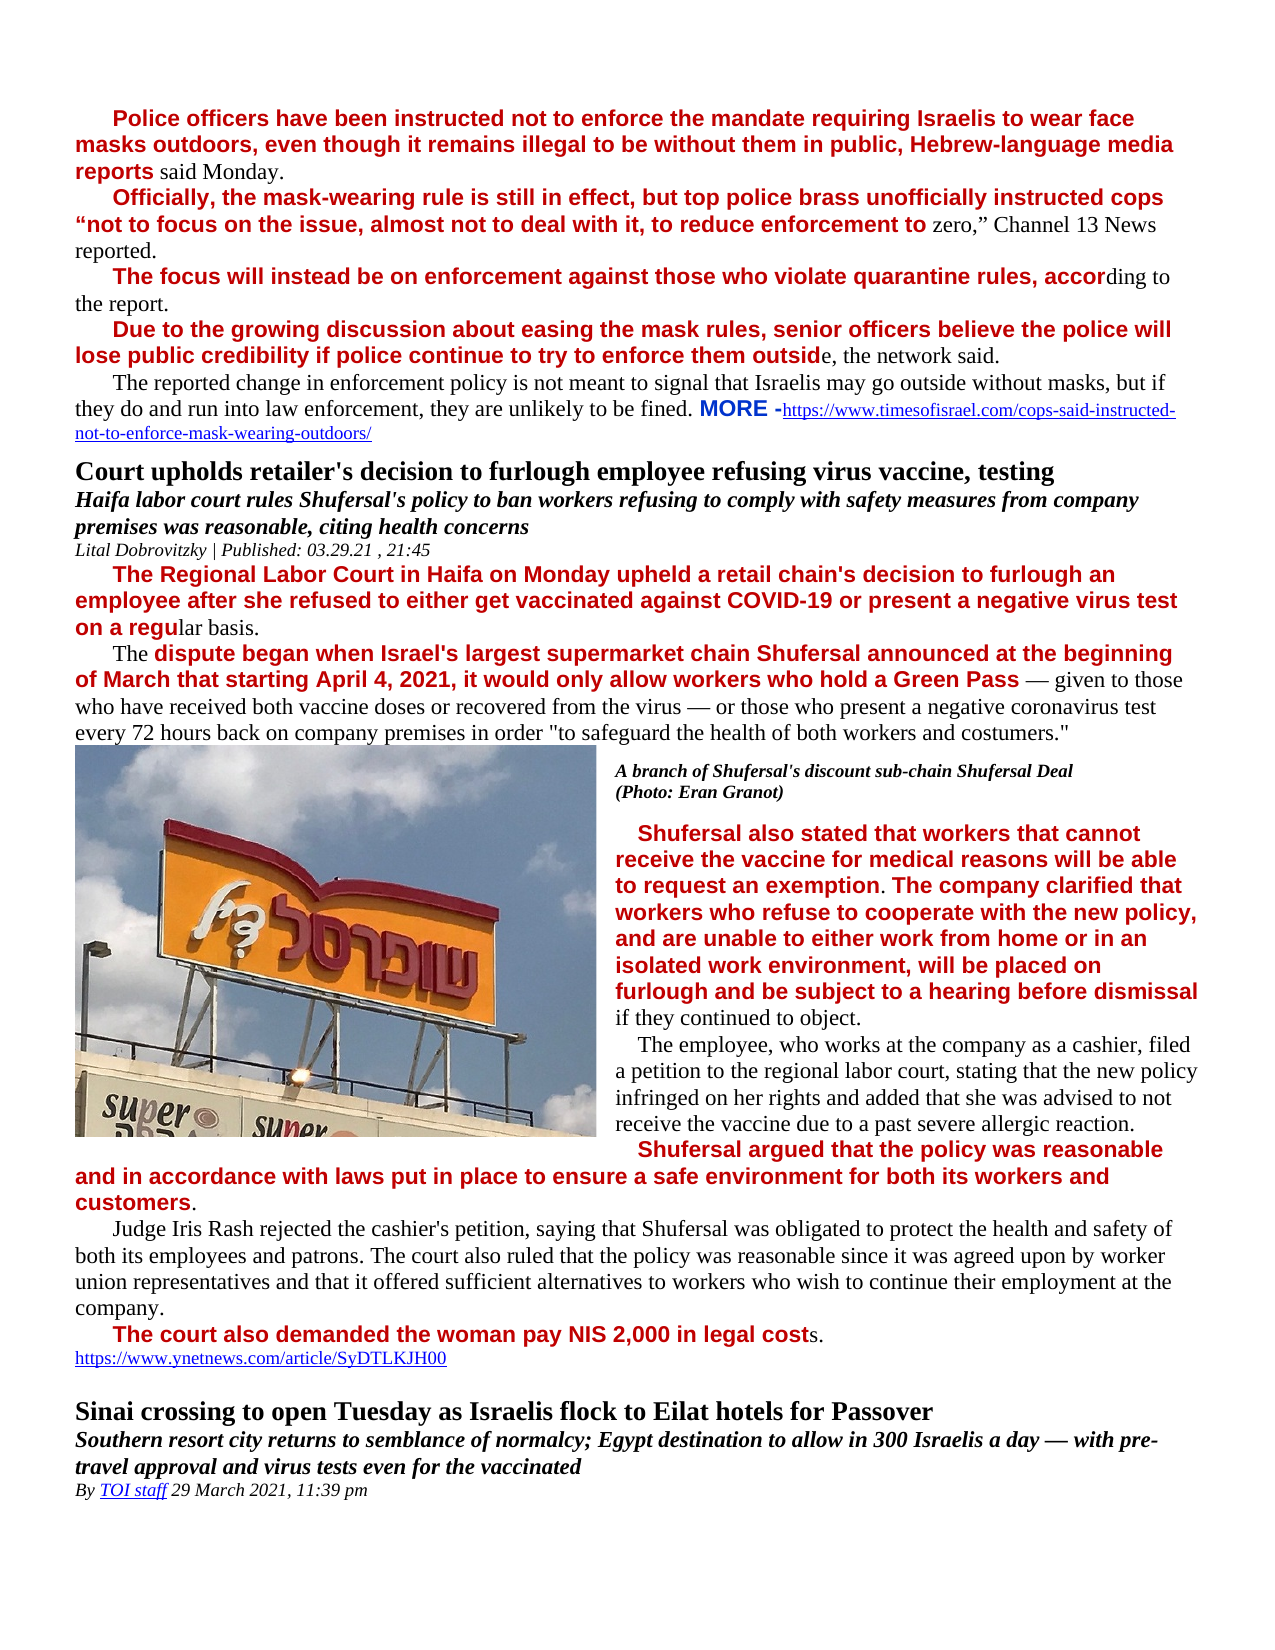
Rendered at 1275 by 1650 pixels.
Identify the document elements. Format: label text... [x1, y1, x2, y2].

text Lital Dobrovitzky | Published: 03.29.21 , 21:45 [75, 539, 1200, 561]
text Officially, the mask-wearing rule is still in effect, but top police brass unofficially instructed cops “not to focus on the issue, almost not to deal with it, to reduce enforcement to zero,” Channel 13 News reported. [75, 184, 1200, 263]
text Southern resort city returns to semblance of normalcy; Egypt destination to allow in 300 Israelis a day — with pre-travel approval and virus tests even for the vaccinated [75, 1426, 1200, 1479]
text Shufersal argued that the policy was reasonable and in accordance with laws put in place to ensure a safe environment for both its workers and customers. [75, 1136, 1200, 1215]
text The focus will instead be on enforcement against those who violate quarantine rules, according to the report. [75, 263, 1200, 316]
text Court upholds retailer's decision to furlough employee refusing virus vaccine, testing [75, 455, 1200, 486]
text By TOI staff 29 March 2021, 11:39 pm [75, 1479, 1200, 1501]
text The court also demanded the woman pay NIS 2,000 in legal costs. https://www.ynetnews.com/article/SyDTLKJH00 [75, 1321, 1200, 1369]
text The employee, who works at the company as a cashier, filed a petition to the regional labor court, stating that the new policy infringed on her rights and added that she was advised to not receive the vaccine due to a past severe allergic reaction. [597, 1031, 1200, 1136]
text (Photo: Eran Granot) [597, 781, 1200, 803]
text Due to the growing discussion about easing the mask rules, senior officers believe the police will lose public credibility if police continue to try to enforce them outside, the network said. [75, 316, 1200, 369]
text Haifa labor court rules Shufersal's policy to ban workers refusing to comply with safety measures from company premises was reasonable, citing health concerns [75, 486, 1200, 539]
text The Regional Labor Court in Haifa on Monday upheld a retail chain's decision to furlough an employee after she refused to either get vaccinated against COVID-19 or present a negative virus test on a regular basis. [75, 561, 1200, 640]
text Shufersal also stated that workers that cannot receive the vaccine for medical reasons will be able to request an exemption. The company clarified that workers who refuse to cooperate with the new policy, and are unable to either work from home or in an isolated work environment, will be placed on furlough and be subject to a hearing before dismissal if they continued to object. [597, 820, 1200, 1031]
text Sinai crossing to open Tuesday as Israelis flock to Eilat hotels for Passover [75, 1395, 1200, 1426]
text The dispute began when Israel's largest supermarket chain Shufersal announced at the beginning of March that starting April 4, 2021, it would only allow workers who hold a Green Pass — given to those who have received both vaccine doses or recovered from the virus — or those who present a negative coronavirus test every 72 hours back on company premises in order "to safeguard the health of both workers and costumers." [75, 640, 1200, 746]
text Judge Iris Rash rejected the cashier's petition, saying that Shufersal was obligated to protect the health and safety of both its employees and patrons. The court also ruled that the policy was reasonable since it was agreed upon by worker union representatives and that it offered sufficient alternatives to workers who wish to continue their employment at the company. [75, 1215, 1200, 1321]
text A branch of Shufersal's discount sub-chain Shufersal Deal [597, 760, 1200, 781]
text Police officers have been instructed not to enforce the mandate requiring Israelis to wear face masks outdoors, even though it remains illegal to be without them in public, Hebrew-language media reports said Monday. [75, 105, 1200, 184]
picture [75, 745, 597, 1137]
text The reported change in enforcement policy is not meant to signal that Israelis may go outside without masks, but if they do and run into law enforcement, they are unlikely to be fined. MORE -https://www.timesofisrael.com/cops-said-instructed-not-to-enforce-mask-wearing-outdoors/ [75, 369, 1200, 443]
